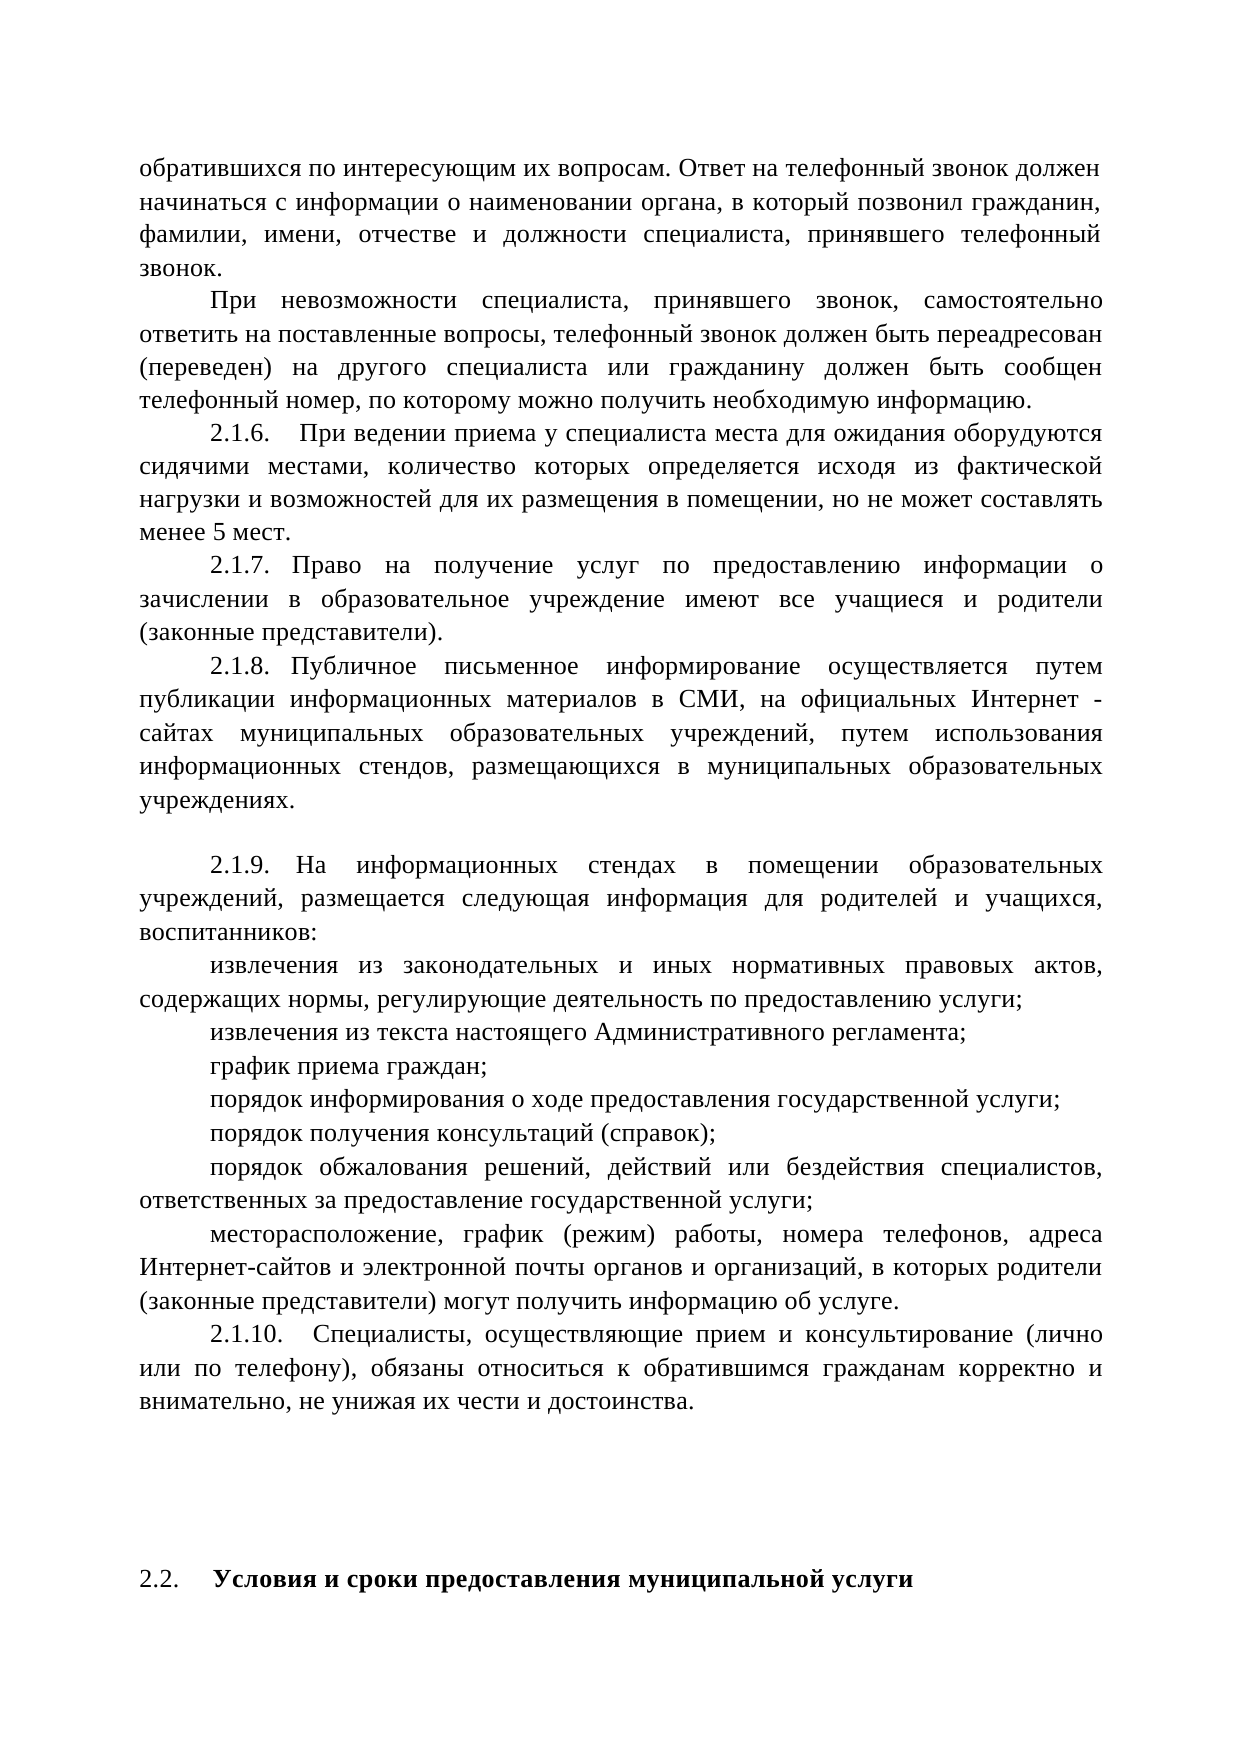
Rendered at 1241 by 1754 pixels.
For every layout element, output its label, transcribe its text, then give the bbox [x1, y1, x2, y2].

text порядок обжалования решений, действий или бездействия специалистов, ответственных за предоставление государственной услуги; [139, 1148, 1104, 1215]
list Условия и сроки предоставления муниципальной услуги [139, 1566, 914, 1592]
list При ведении приема у специалиста места для ожидания оборудуются сидячими местами, количество которых определяется исходя из фактической нагрузки и возможностей для их размещения в помещении, но не может составлять менее 5 мест. [139, 415, 1104, 547]
text порядок информирования о ходе предоставления государственной услуги; [139, 1081, 1104, 1115]
list Специалисты, осуществляющие прием и консультирование (лично или по телефону), обязаны относиться к обратившимся гражданам корректно и внимательно, не унижая их чести и достоинства. [139, 1316, 1104, 1417]
text извлечения из текста настоящего Административного регламента; [139, 1014, 1107, 1048]
text график приема граждан; [139, 1048, 1107, 1081]
list На информационных стендах в помещении образовательных учреждений, размещается следующая информация для родителей и учащихся, воспитанников: [139, 846, 1104, 947]
text обратившихся по интересующим их вопросам. Ответ на телефонный звонок должен начинаться с информации о наименовании органа, в который позвонил гражданин, фамилии, имени, отчестве и должности специалиста, принявшего телефонный звонок. [139, 151, 1102, 283]
list Право на получение услуг по предоставлению информации о зачислении в образовательное учреждение имеют все учащиеся и родители (законные представители). [139, 547, 1104, 647]
list Публичное письменное информирование осуществляется путем публикации информационных материалов в СМИ, на официальных Интернет - сайтах муниципальных образовательных учреждений, путем использования информационных стендов, размещающихся в муниципальных образовательных учреждениях. [139, 647, 1104, 815]
text При невозможности специалиста, принявшего звонок, самостоятельно ответить на поставленные вопросы, телефонный звонок должен быть переадресован (переведен) на другого специалиста или гражданину должен быть сообщен телефонный номер, по которому можно получить необходимую информацию. [139, 283, 1104, 415]
text порядок получения консультаций (справок); [139, 1115, 1107, 1148]
text извлечения из законодательных и иных нормативных правовых актов, содержащих нормы, регулирующие деятельность по предоставлению услуги; [139, 947, 1104, 1014]
text месторасположение, график (режим) работы, номера телефонов, адреса Интернет-сайтов и электронной почты органов и организаций, в которых родители (законные представители) могут получить информацию об услуге. [139, 1215, 1104, 1316]
